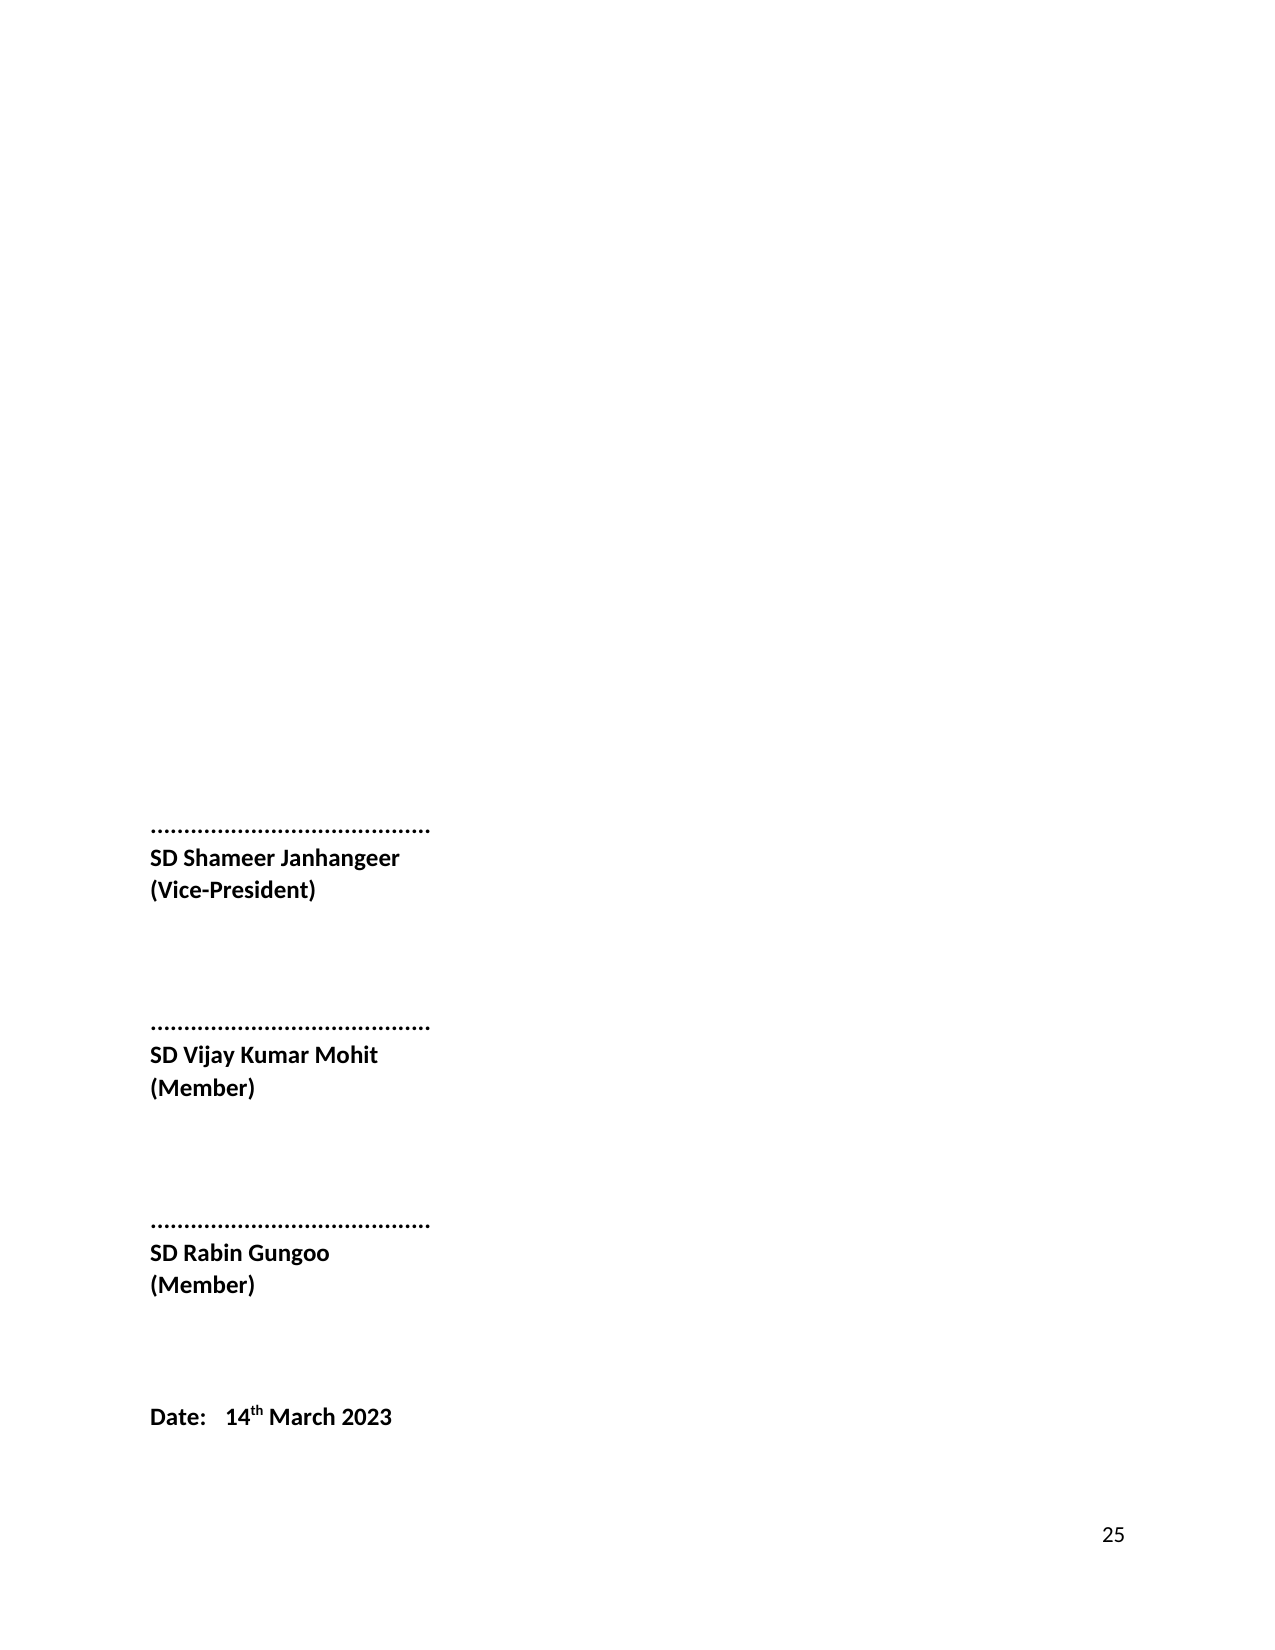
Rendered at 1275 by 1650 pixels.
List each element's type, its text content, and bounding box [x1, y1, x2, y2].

text SD Rabin Gungoo [150, 1237, 1038, 1267]
text Date: 14th March 2023 [150, 1401, 1125, 1432]
text (Vice-President) [150, 874, 1038, 905]
text .......................................... [150, 1204, 1038, 1234]
text SD Shameer Janhangeer [150, 842, 1038, 872]
text .......................................... [150, 809, 1122, 839]
text (Member) [150, 1269, 1038, 1300]
text SD Vijay Kumar Mohit [150, 1039, 1038, 1070]
text (Member) [150, 1072, 1038, 1103]
text .......................................... [150, 1006, 1038, 1037]
